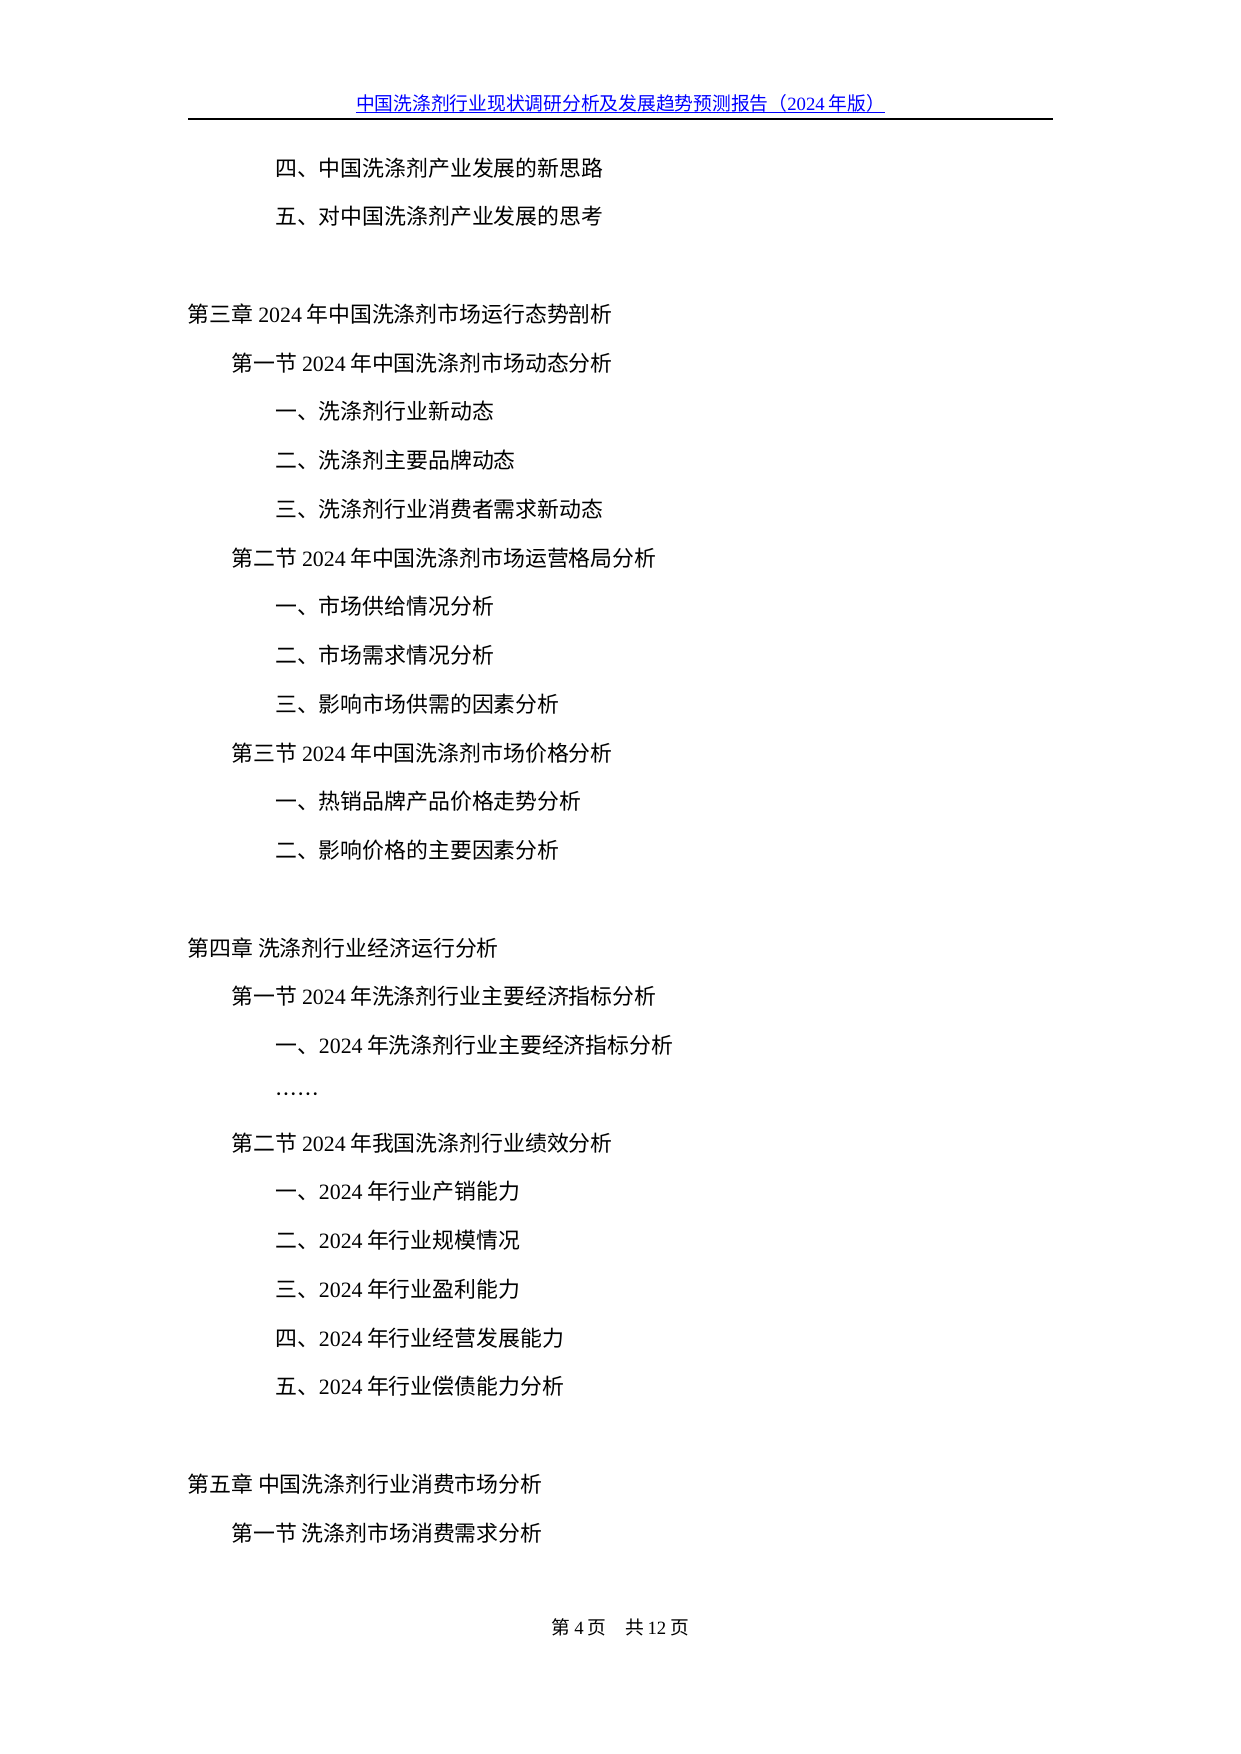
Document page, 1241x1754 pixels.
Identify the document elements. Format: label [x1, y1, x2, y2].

text [187, 150, 1053, 1548]
